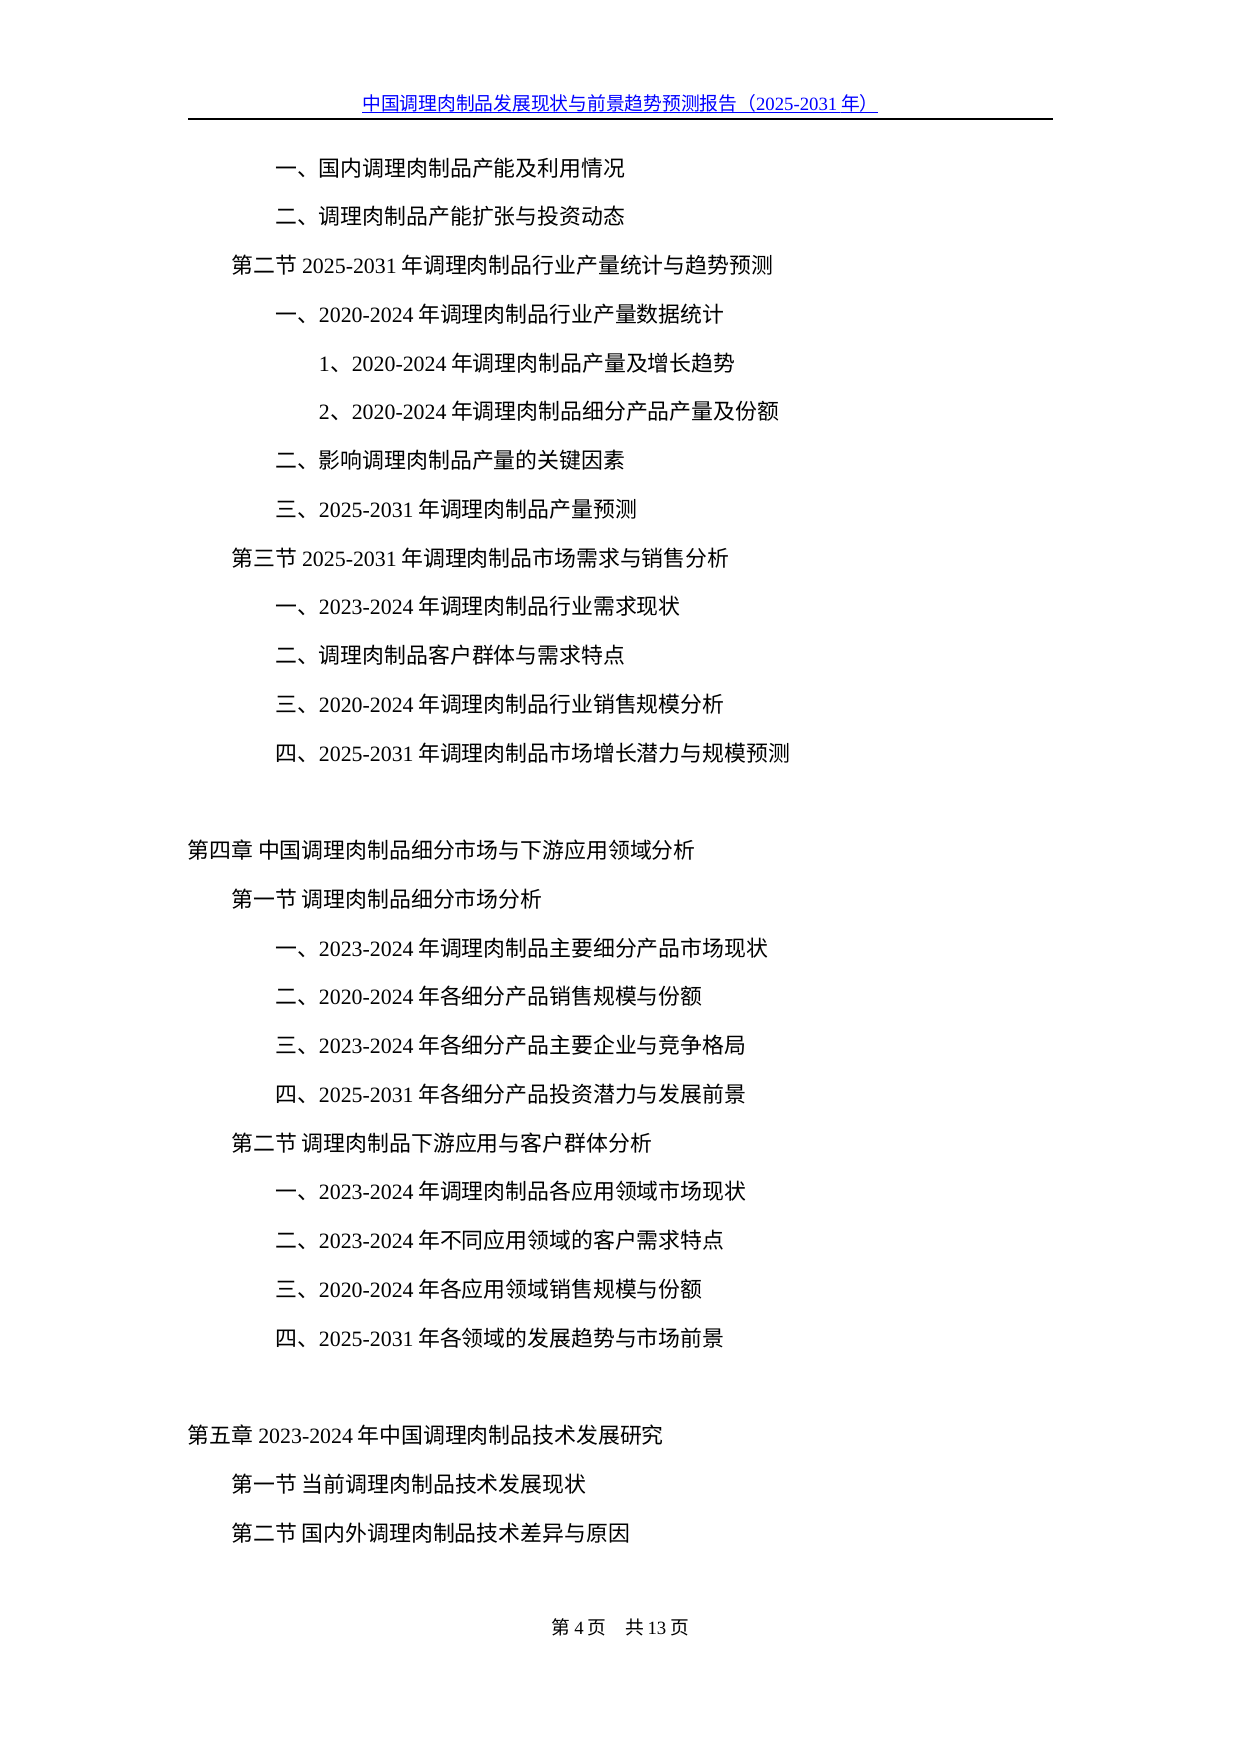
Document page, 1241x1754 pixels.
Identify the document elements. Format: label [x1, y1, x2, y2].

text [187, 150, 1053, 1548]
